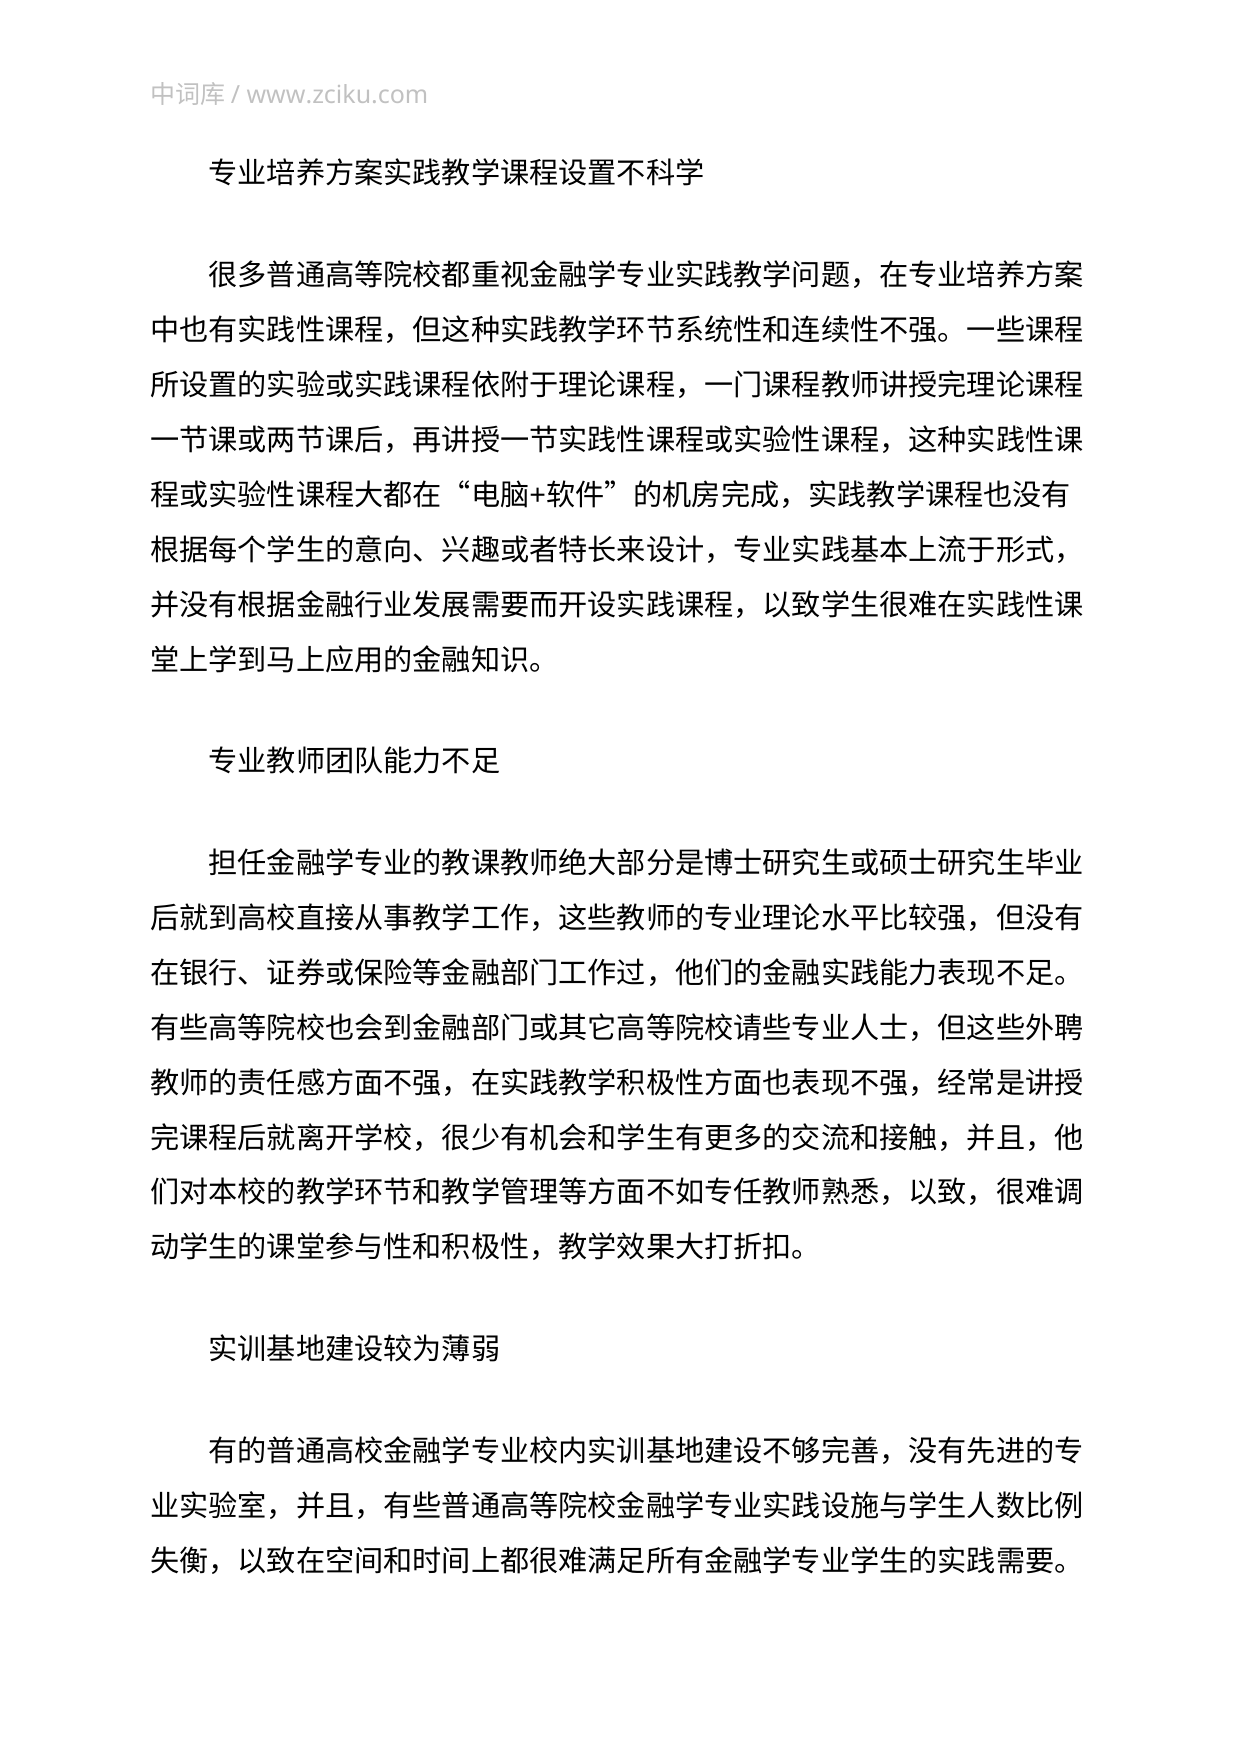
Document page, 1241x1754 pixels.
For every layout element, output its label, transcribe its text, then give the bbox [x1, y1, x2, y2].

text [150, 1427, 1090, 1579]
text 专业教师团队能力不足 [150, 738, 1090, 780]
text 实训基地建设较为薄弱 [150, 1326, 1090, 1368]
text 担任金融学专业的教课教师绝大部分是博士研究生或硕士研究生毕业后就到高校直接从事教学工作，这些教师的专业理论水平比较强，但没有在银行、证券或保险等金融部门工作过，他们的金融实践能力表现不足。有些高等院校也会到金融部门或其它高等院校请些专业人士，但这些外聘教师的责任感方面不强，在实践教学积极性方面也表现不强，经常是讲授完课程后就离开学校，很少有机会和学生有更多的交流和接触，并且，他们对本校的教学环节和教学管理等方面不如专任教师熟悉，以致，很难调动学生的课堂参与性和积极性，教学效果大打折扣。 [150, 840, 1090, 1266]
text 很多普通高等院校都重视金融学专业实践教学问题，在专业培养方案中也有实践性课程，但这种实践教学环节系统性和连续性不强。一些课程所设置的实验或实践课程依附于理论课程，一门课程教师讲授完理论课程一节课或两节课后，再讲授一节实践性课程或实验性课程，这种实践性课程或实验性课程大都在“电脑+软件”的机房完成，实践教学课程也没有根据每个学生的意向、兴趣或者特长来设计，专业实践基本上流于形式，并没有根据金融行业发展需要而开设实践课程，以致学生很难在实践性课堂上学到马上应用的金融知识。 [150, 252, 1090, 678]
text 专业培养方案实践教学课程设置不科学 [150, 150, 1090, 192]
